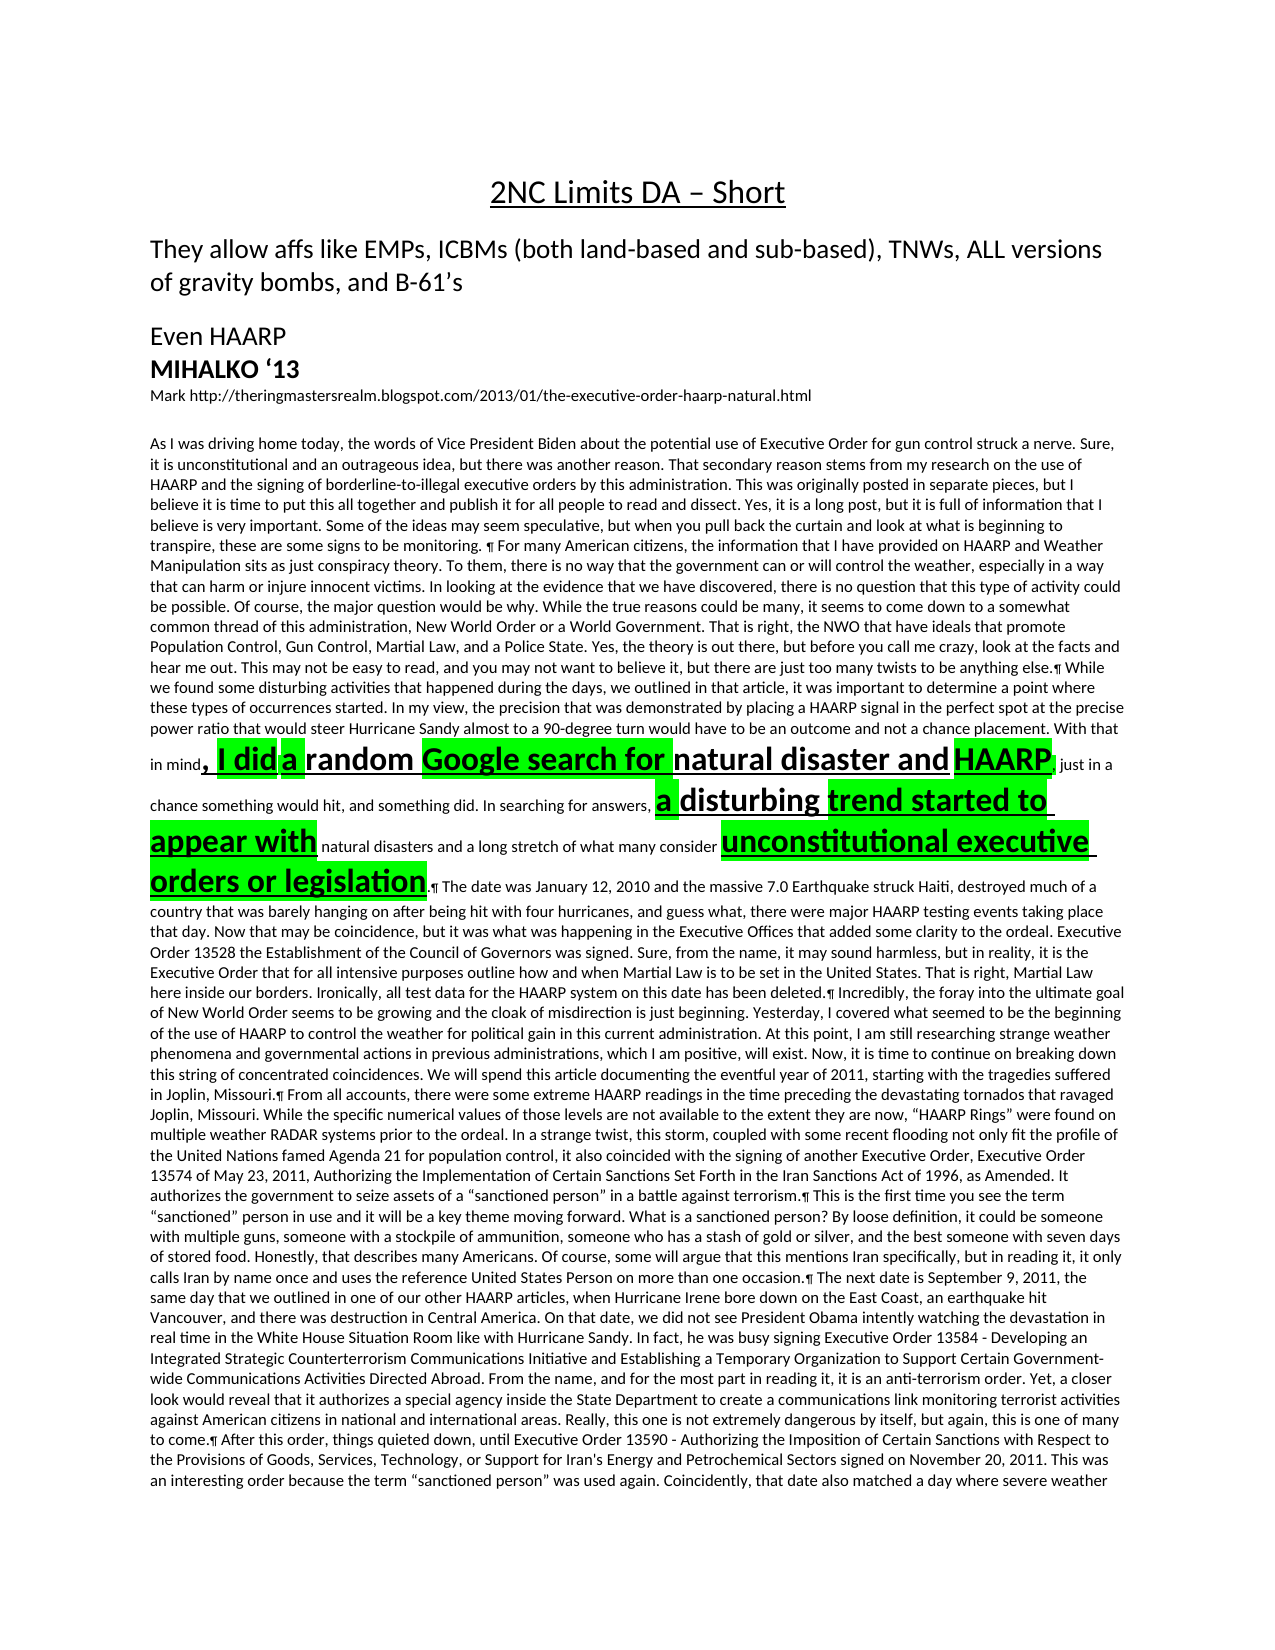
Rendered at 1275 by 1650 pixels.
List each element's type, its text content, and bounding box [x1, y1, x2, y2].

subtitle Even HAARP [150, 319, 1125, 352]
text Mark http://theringmastersrealm.blogspot.com/2013/01/the-executive-order-haarp-natural.html [150, 385, 1125, 406]
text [150, 434, 1125, 1490]
subtitle 2NC Limits DA – Short [150, 171, 1125, 212]
subtitle They allow affs like EMPs, ICBMs (both land-based and sub-based), TNWs, ALL versions of gravity bombs, and B-61’s [150, 232, 1125, 298]
text MIHALKO ‘13 [150, 352, 1125, 385]
